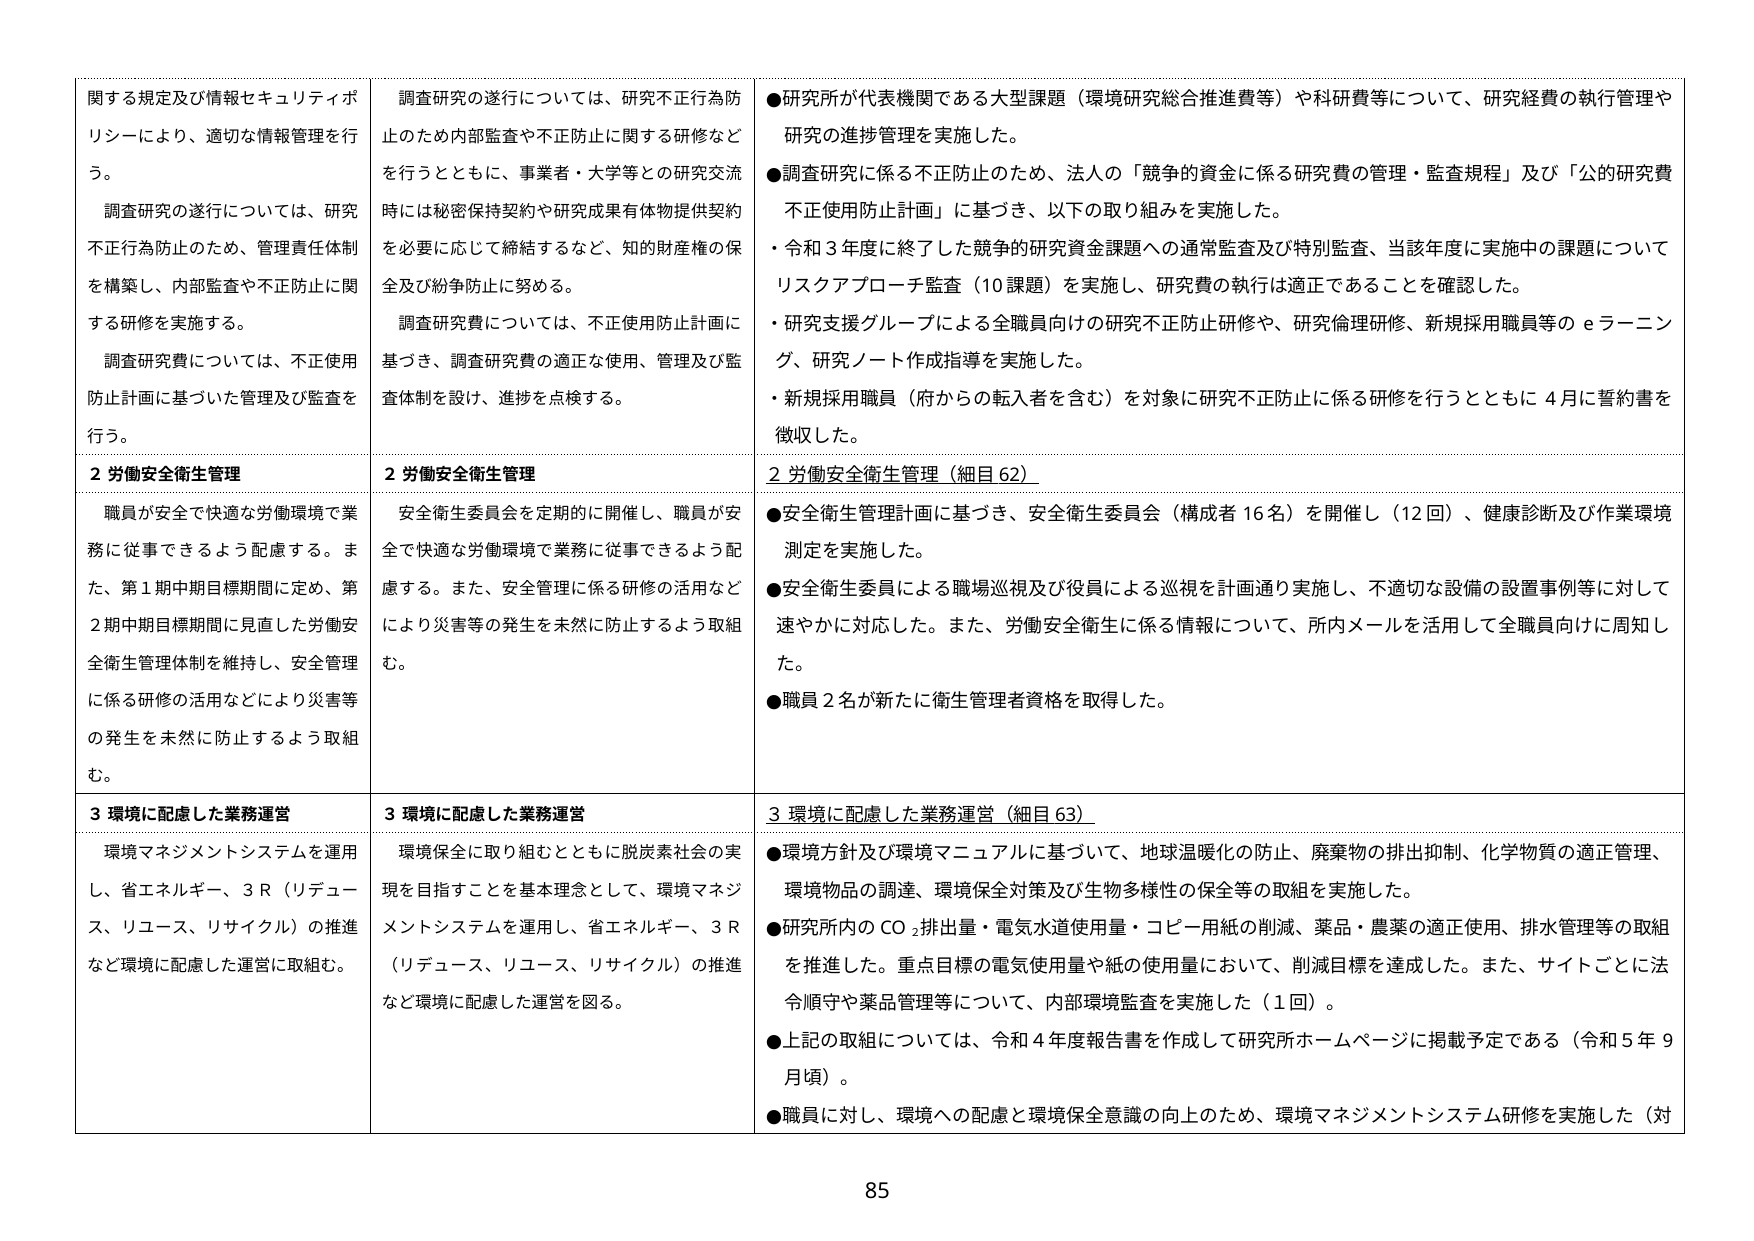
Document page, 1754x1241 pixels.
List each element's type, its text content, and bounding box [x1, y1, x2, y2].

table_cell ３ 環境に配慮した業務運営 [371, 794, 754, 832]
table_cell ３ 環境に配慮した業務運営（細目63） [755, 794, 1684, 832]
table_cell ２ 労働安全衛生管理（細目62） [755, 454, 1684, 492]
table_cell ２ 労働安全衛生管理 [371, 454, 754, 492]
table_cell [755, 78, 1684, 453]
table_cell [76, 78, 370, 453]
table_cell ３ 環境に配慮した業務運営 [76, 794, 370, 832]
table_cell 職員が安全で快適な労働環境で業務に従事できるよう配慮する。また、第１期中期目標期間に定め、第２期中期目標期間に見直した労働安全衛生管理体制を維持し、安全管理に係る研修の活用などにより災害等の発生を未然に防止するよう取組む。 [76, 492, 370, 793]
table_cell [76, 832, 370, 1133]
table_cell ●安全衛生管理計画に基づき、安全衛生委員会（構成者16名）を開催し（12回）、健康診断及び作業環境測定を実施した。 ●安全衛生委員による職場巡視及び役員による巡視を計画通り実施し、不適切な設備の設置事例等に対して速やかに対応した。また、労働安全衛生に係る情報について、所内メールを活用して全職員向けに周知した。 ●職員２名が新たに衛生管理者資格を取得した。 [755, 492, 1684, 793]
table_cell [371, 78, 754, 453]
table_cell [755, 832, 1684, 1133]
table_cell ２ 労働安全衛生管理 [76, 454, 370, 492]
table_cell 安全衛生委員会を定期的に開催し、職員が安全で快適な労働環境で業務に従事できるよう配慮する。また、安全管理に係る研修の活用などにより災害等の発生を未然に防止するよう取組む。 [371, 492, 754, 793]
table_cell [371, 832, 754, 1133]
